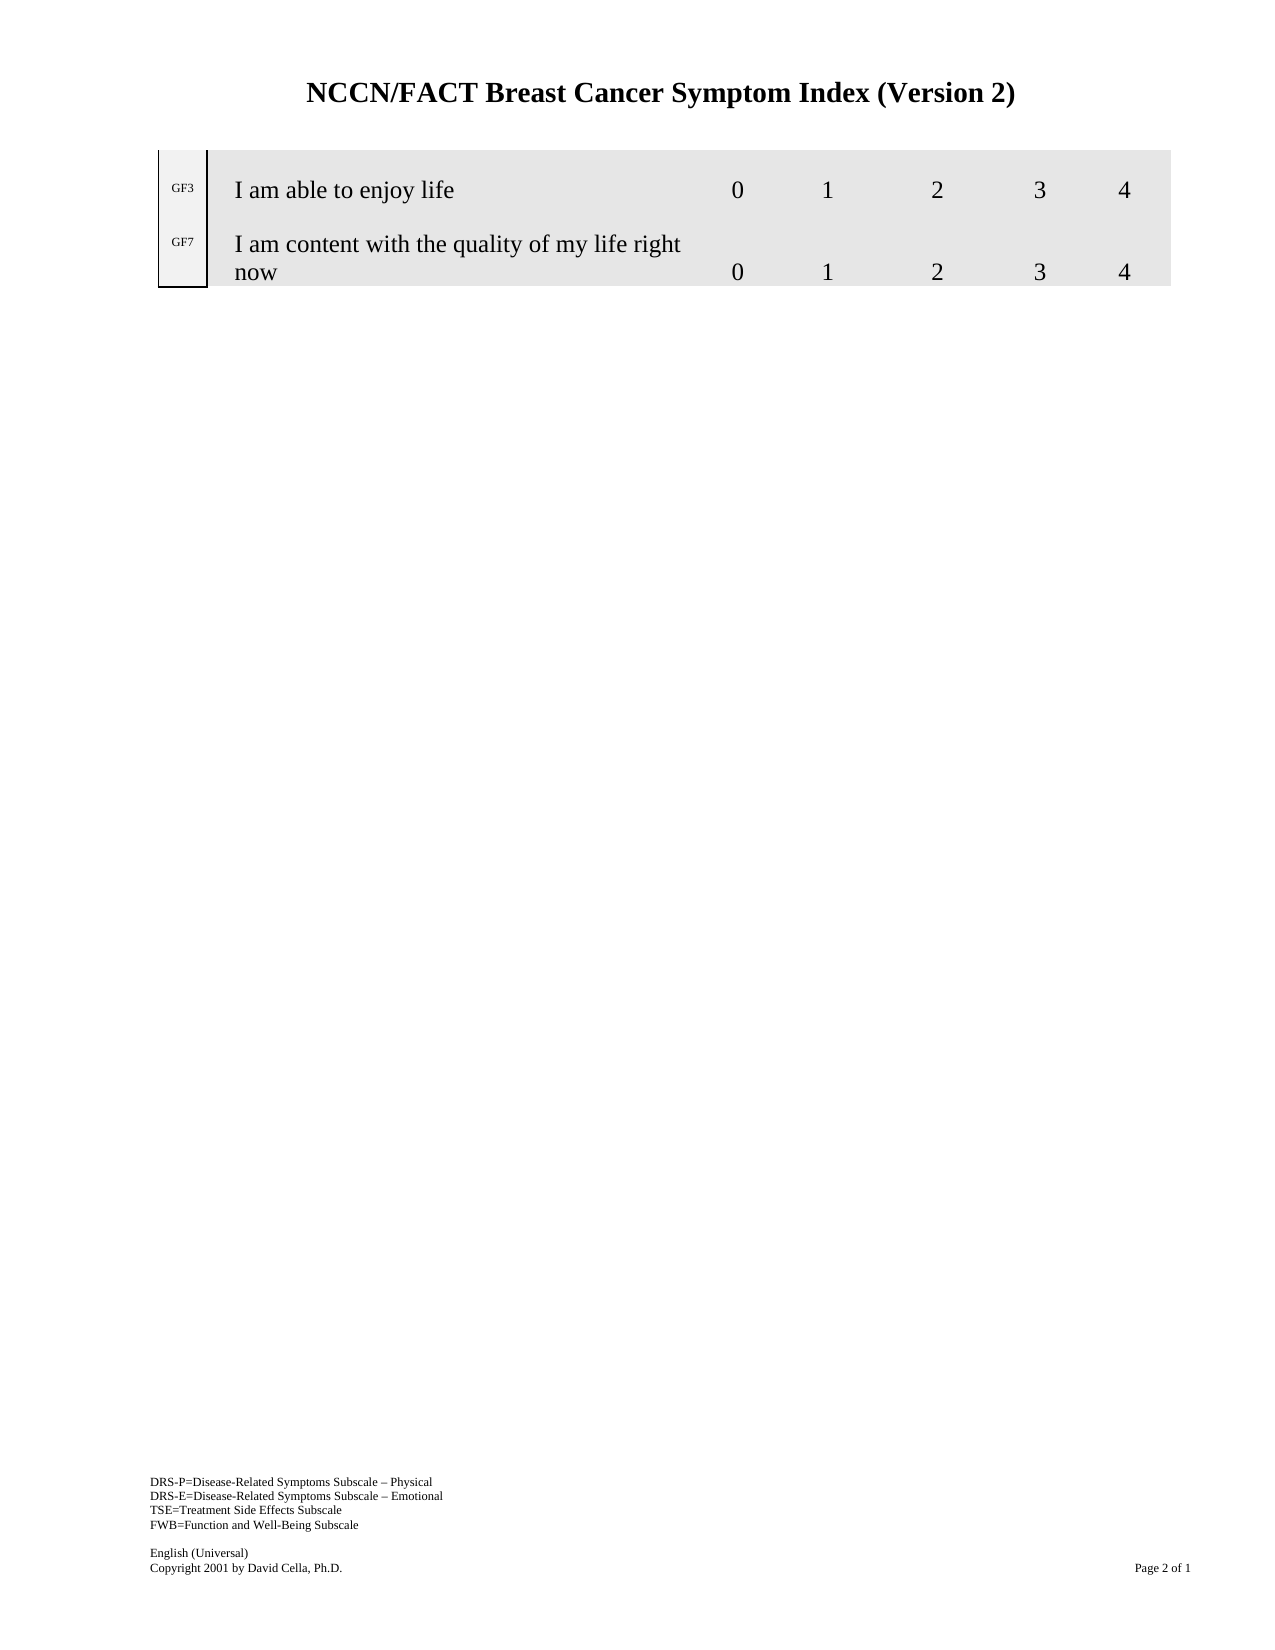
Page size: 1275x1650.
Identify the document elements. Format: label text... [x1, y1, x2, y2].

table_cell GF3 [159, 150, 206, 204]
table_cell 2 [873, 150, 1002, 204]
table_cell 0 [693, 204, 783, 286]
table_cell I am able to enjoy life [208, 150, 693, 204]
table_cell 1 [783, 150, 873, 204]
table_cell 4 [1078, 150, 1171, 204]
table_cell I am content with the quality of my life right now [208, 204, 693, 286]
table_cell 1 [783, 204, 873, 286]
table_cell GF7 [159, 204, 206, 286]
table_cell 2 [873, 204, 1002, 286]
table_cell 3 [1002, 204, 1078, 286]
table_cell 0 [693, 150, 783, 204]
table_cell 4 [1078, 204, 1171, 286]
table_cell 3 [1002, 150, 1078, 204]
